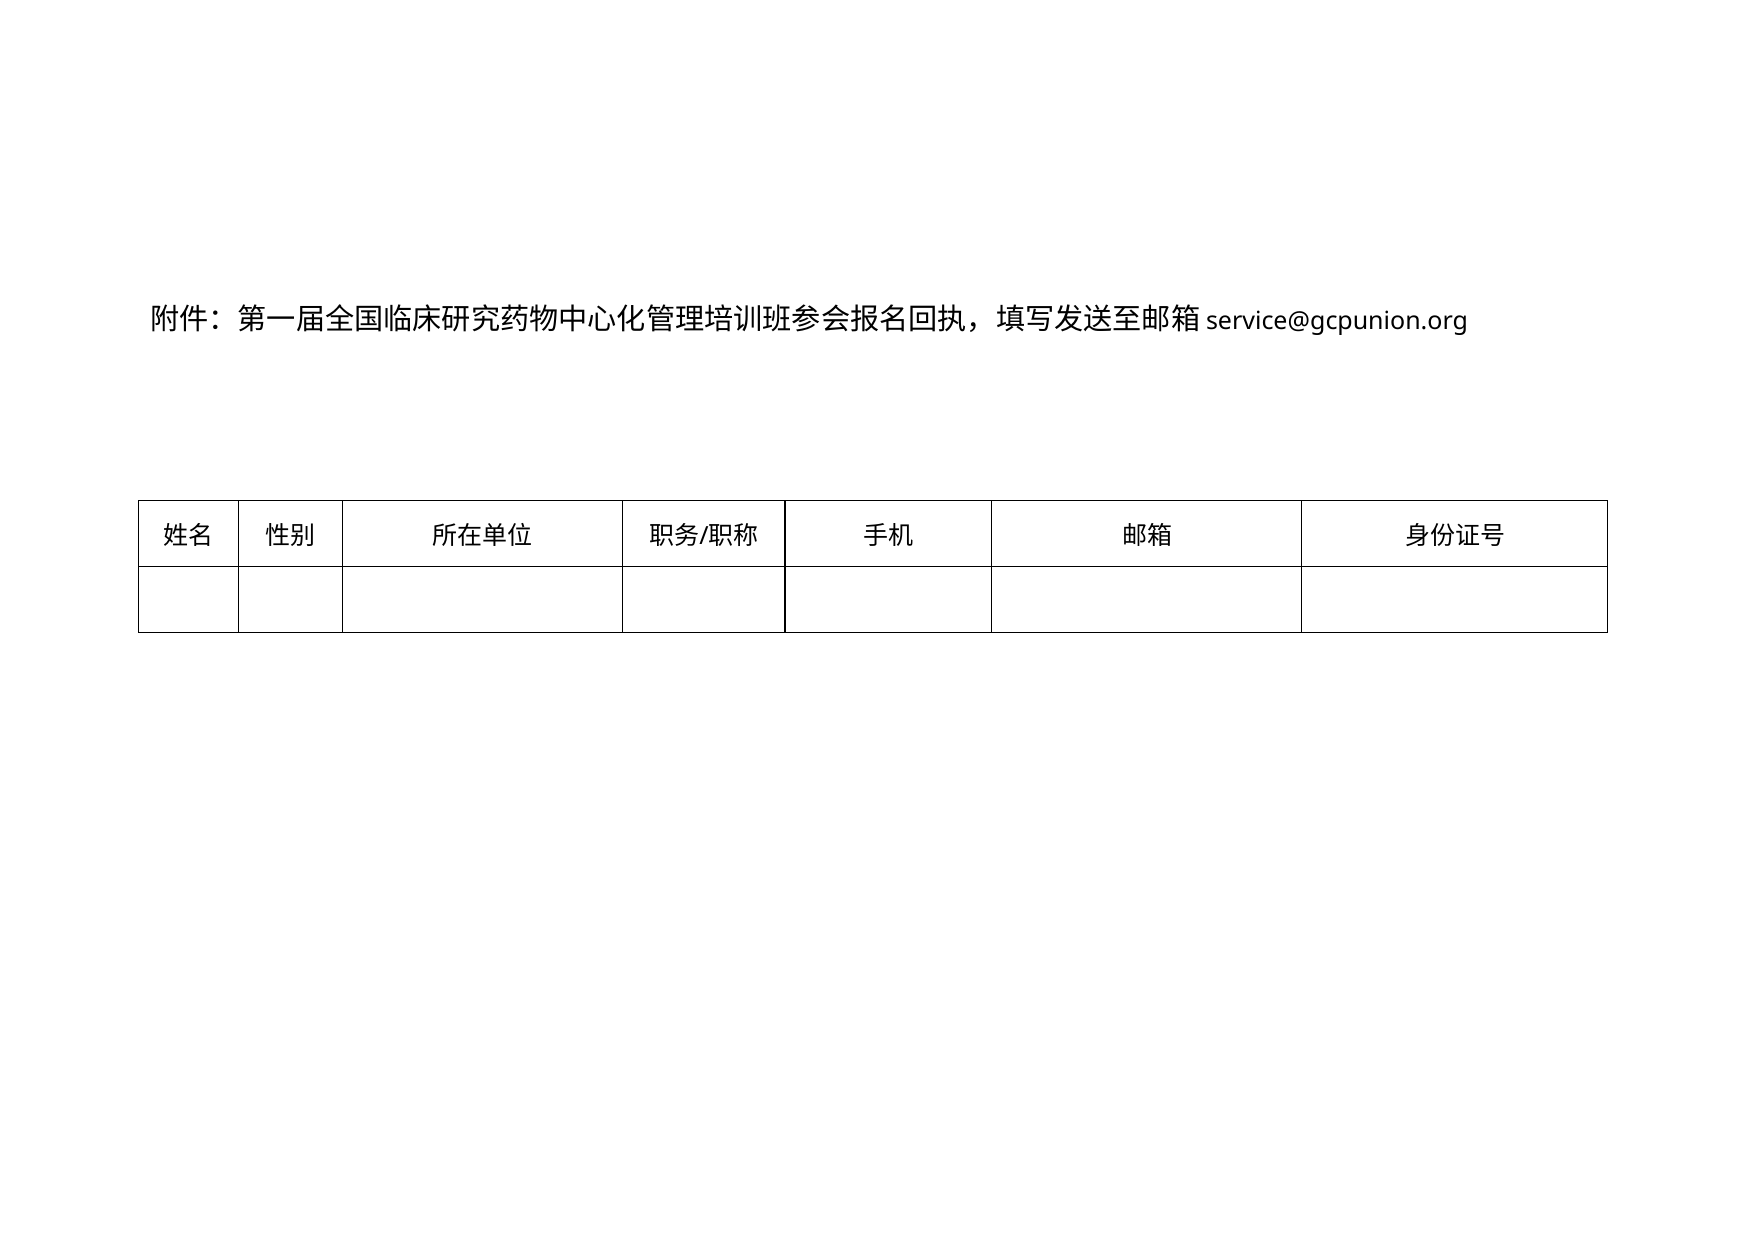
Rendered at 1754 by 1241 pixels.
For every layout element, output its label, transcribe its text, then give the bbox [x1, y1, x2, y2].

table_header 姓名 [139, 501, 238, 566]
table_cell [239, 567, 342, 632]
table_header 职务/职称 [623, 501, 784, 566]
table_header 邮箱 [992, 501, 1301, 566]
table_cell [139, 567, 238, 632]
table_header 手机 [786, 501, 991, 566]
table_cell [786, 567, 991, 632]
table_cell [1302, 567, 1607, 632]
text 附件：第一届全国临床研究药物中心化管理培训班参会报名回执，填写发送至邮箱service@gcpunion.org [150, 284, 1604, 349]
table_cell [623, 567, 784, 632]
table_cell [343, 567, 622, 632]
table_header 身份证号 [1302, 501, 1607, 566]
table_cell [992, 567, 1301, 632]
table_header 性别 [239, 501, 342, 566]
table_header 所在单位 [343, 501, 622, 566]
